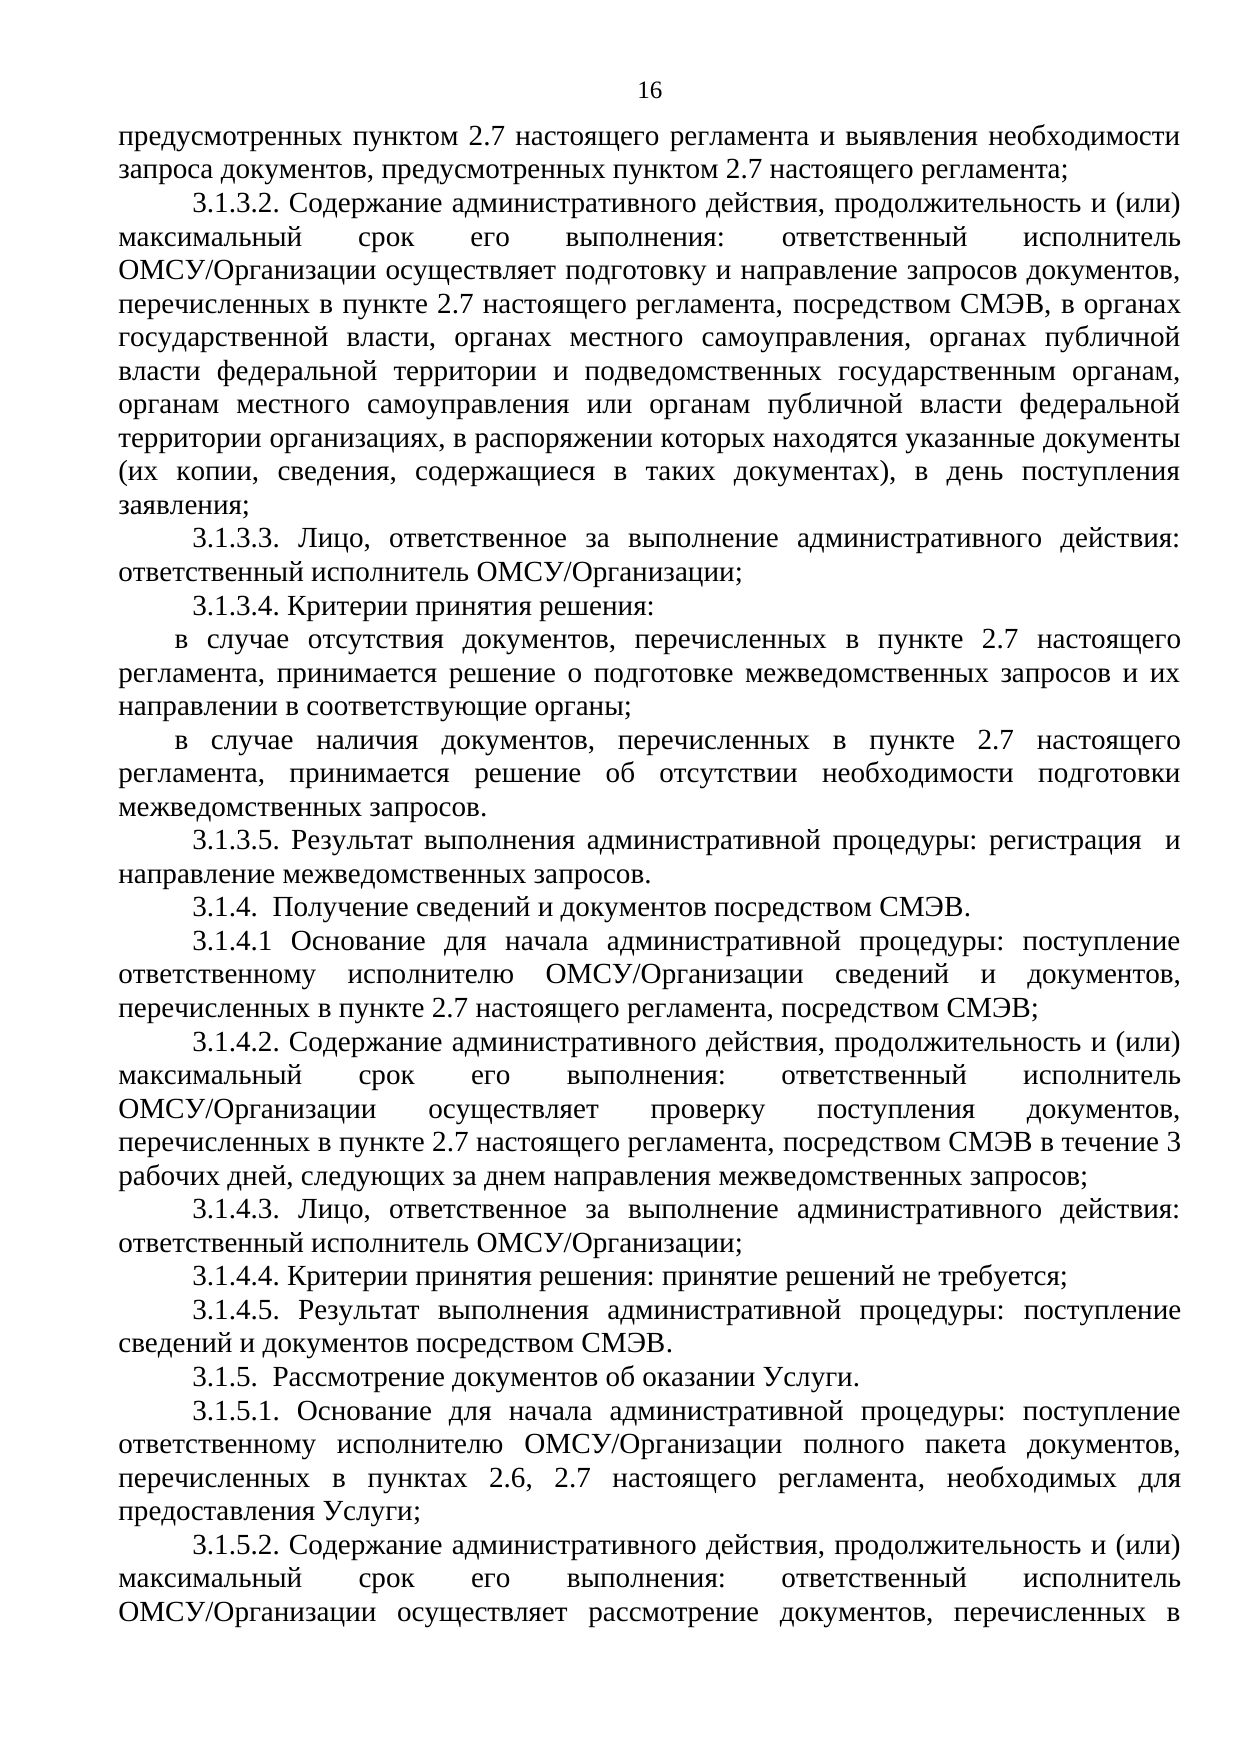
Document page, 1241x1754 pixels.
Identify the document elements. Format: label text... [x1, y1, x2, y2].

text 3.1.5.1. Основание для начала административной процедуры: поступление ответственному исполнителю ОМСУ/Организации полного пакета документов, перечисленных в пунктах 2.6, 2.7 настоящего регламента, необходимых для предоставления Услуги; [118, 1393, 1181, 1527]
text 3.1.4. Получение сведений и документов посредством СМЭВ. [118, 889, 1181, 923]
text 3.1.5. Рассмотрение документов об оказании Услуги. [118, 1359, 1181, 1393]
text 3.1.4.5. Результат выполнения административной процедуры: поступление сведений и документов посредством СМЭВ. [118, 1292, 1181, 1359]
text 3.1.3.3. Лицо, ответственное за выполнение административного действия: ответственный исполнитель ОМСУ/Организации; [118, 521, 1181, 588]
text 3.1.4.2. Содержание административного действия, продолжительность и (или) максимальный срок его выполнения: ответственный исполнитель ОМСУ/Организации осуществляет проверку поступления документов, перечисленных в пункте 2.7 настоящего регламента, посредством СМЭВ в течение 3 рабочих дней, следующих за днем направления межведомственных запросов; [118, 1024, 1181, 1191]
text 3.1.4.4. Критерии принятия решения: принятие решений не требуется; [118, 1258, 1181, 1292]
text 3.1.3.5. Результат выполнения административной процедуры: регистрация и направление межведомственных запросов. [118, 822, 1181, 889]
text в случае отсутствия документов, перечисленных в пункте 2.7 настоящего регламента, принимается решение о подготовке межведомственных запросов и их направлении в соответствующие органы; [118, 621, 1181, 722]
text 3.1.4.3. Лицо, ответственное за выполнение административного действия: ответственный исполнитель ОМСУ/Организации; [118, 1191, 1181, 1258]
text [118, 1527, 1181, 1627]
text в случае наличия документов, перечисленных в пункте 2.7 настоящего регламента, принимается решение об отсутствии необходимости подготовки межведомственных запросов. [118, 722, 1181, 822]
text 3.1.3.2. Содержание административного действия, продолжительность и (или) максимальный срок его выполнения: ответственный исполнитель ОМСУ/Организации осуществляет подготовку и направление запросов документов, перечисленных в пункте 2.7 настоящего регламента, посредством СМЭВ, в органах государственной власти, органах местного самоуправления, органах публичной власти федеральной территории и подведомственных государственным органам, органам местного самоуправления или органам публичной власти федеральной территории организациях, в распоряжении которых находятся указанные документы (их копии, сведения, содержащиеся в таких документах), в день поступления заявления; [118, 185, 1181, 521]
text 3.1.3.4. Критерии принятия решения: [118, 588, 1181, 621]
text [118, 118, 1181, 185]
text 3.1.4.1 Основание для начала административной процедуры: поступление ответственному исполнителю ОМСУ/Организации сведений и документов, перечисленных в пункте 2.7 настоящего регламента, посредством СМЭВ; [118, 923, 1181, 1024]
